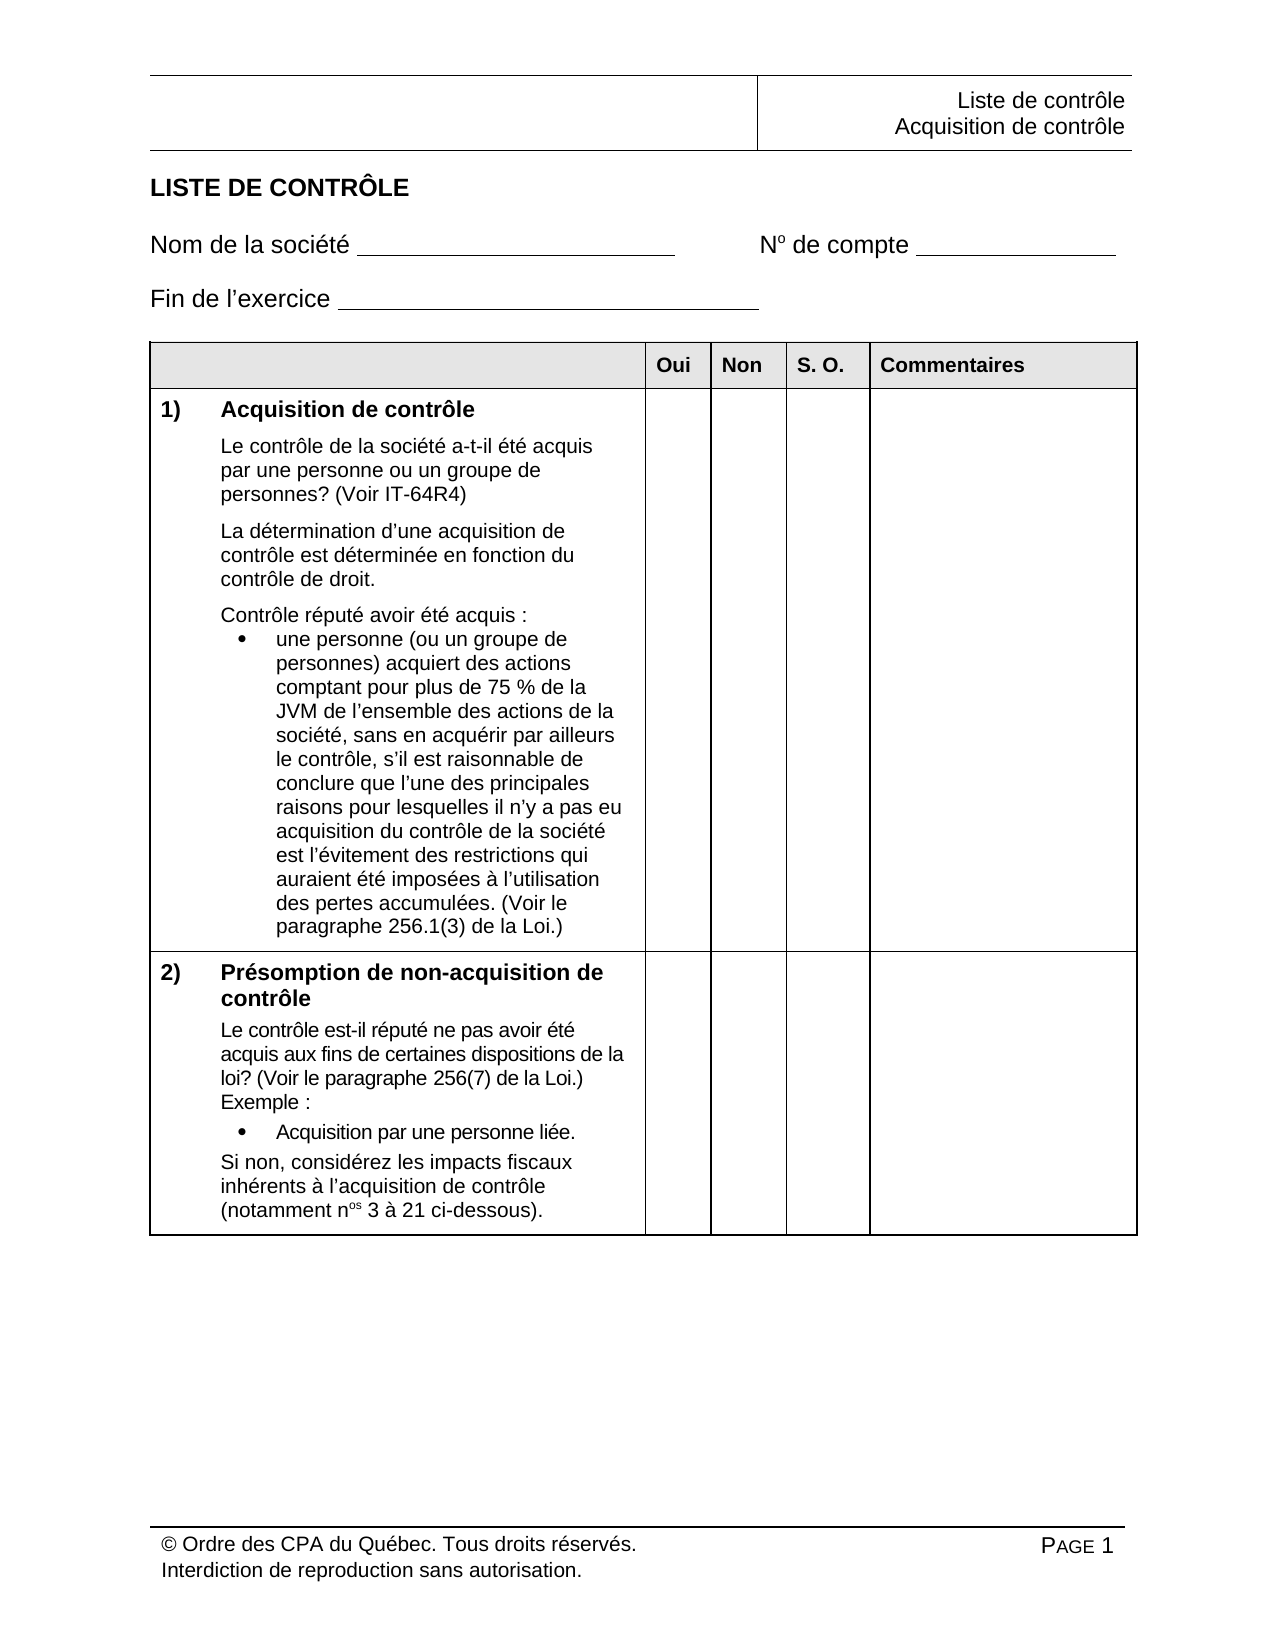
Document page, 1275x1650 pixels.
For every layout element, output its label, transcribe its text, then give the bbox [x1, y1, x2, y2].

table_header Commentaires [871, 343, 1136, 388]
table_cell 1) Acquisition de contrôle [151, 389, 645, 434]
table_cell [871, 952, 1136, 1018]
table_cell [646, 1018, 710, 1234]
table_cell [712, 389, 786, 434]
table_header S. O. [787, 343, 869, 388]
table_cell Le contrôle de la société a-t-il été acquis par une personne ou un groupe de personnes? (Voir IT-64R4) La détermination d’une acquisition de contrôle est déterminée en fonction du contrôle de droit. Contrôle réputé avoir été acquis : une personne (ou un groupe de personnes) acquiert des actions comptant pour plus de 75 % de la JVM de l’ensemble des actions de la société, sans en acquérir par ailleurs le contrôle, s’il est raisonnable de conclure que l’une des principales raisons pour lesquelles il n’y a pas eu acquisition du contrôle de la société est l’évitement des restrictions qui auraient été imposées à l’utilisation des pertes accumulées. (Voir le paragraphe 256.1(3) de la Loi.) [151, 434, 645, 951]
text Nom de la société No de compte [150, 230, 1125, 259]
table_cell [871, 434, 1136, 951]
table_header Non [712, 343, 786, 388]
table_cell [646, 434, 710, 951]
table_cell 2) Présomption de non-acquisition de contrôle [151, 952, 645, 1018]
text Fin de l’exercice [150, 284, 1125, 313]
table_cell Le contrôle est-il réputé ne pas avoir été acquis aux fins de certaines dispositions de la loi? (Voir le paragraphe 256(7) de la Loi.) Exemple : Acquisition par une personne liée. Si non, considérez les impacts fiscaux inhérents à l’acquisition de contrôle (notamment nos 3 à 21 ci-dessous). [151, 1018, 645, 1234]
table_cell [787, 434, 869, 951]
table_cell [787, 389, 869, 434]
table_cell [871, 1018, 1136, 1234]
table_cell [712, 434, 786, 951]
table_cell [646, 389, 710, 434]
text LISTE DE CONTRÔLE [150, 173, 1125, 201]
table_header Oui [646, 343, 710, 388]
table_header [151, 343, 645, 388]
table_cell [646, 952, 710, 1018]
table_cell [787, 1018, 869, 1234]
table_cell [712, 952, 786, 1018]
table_cell [712, 1018, 786, 1234]
table_cell [871, 389, 1136, 434]
table_cell [787, 952, 869, 1018]
